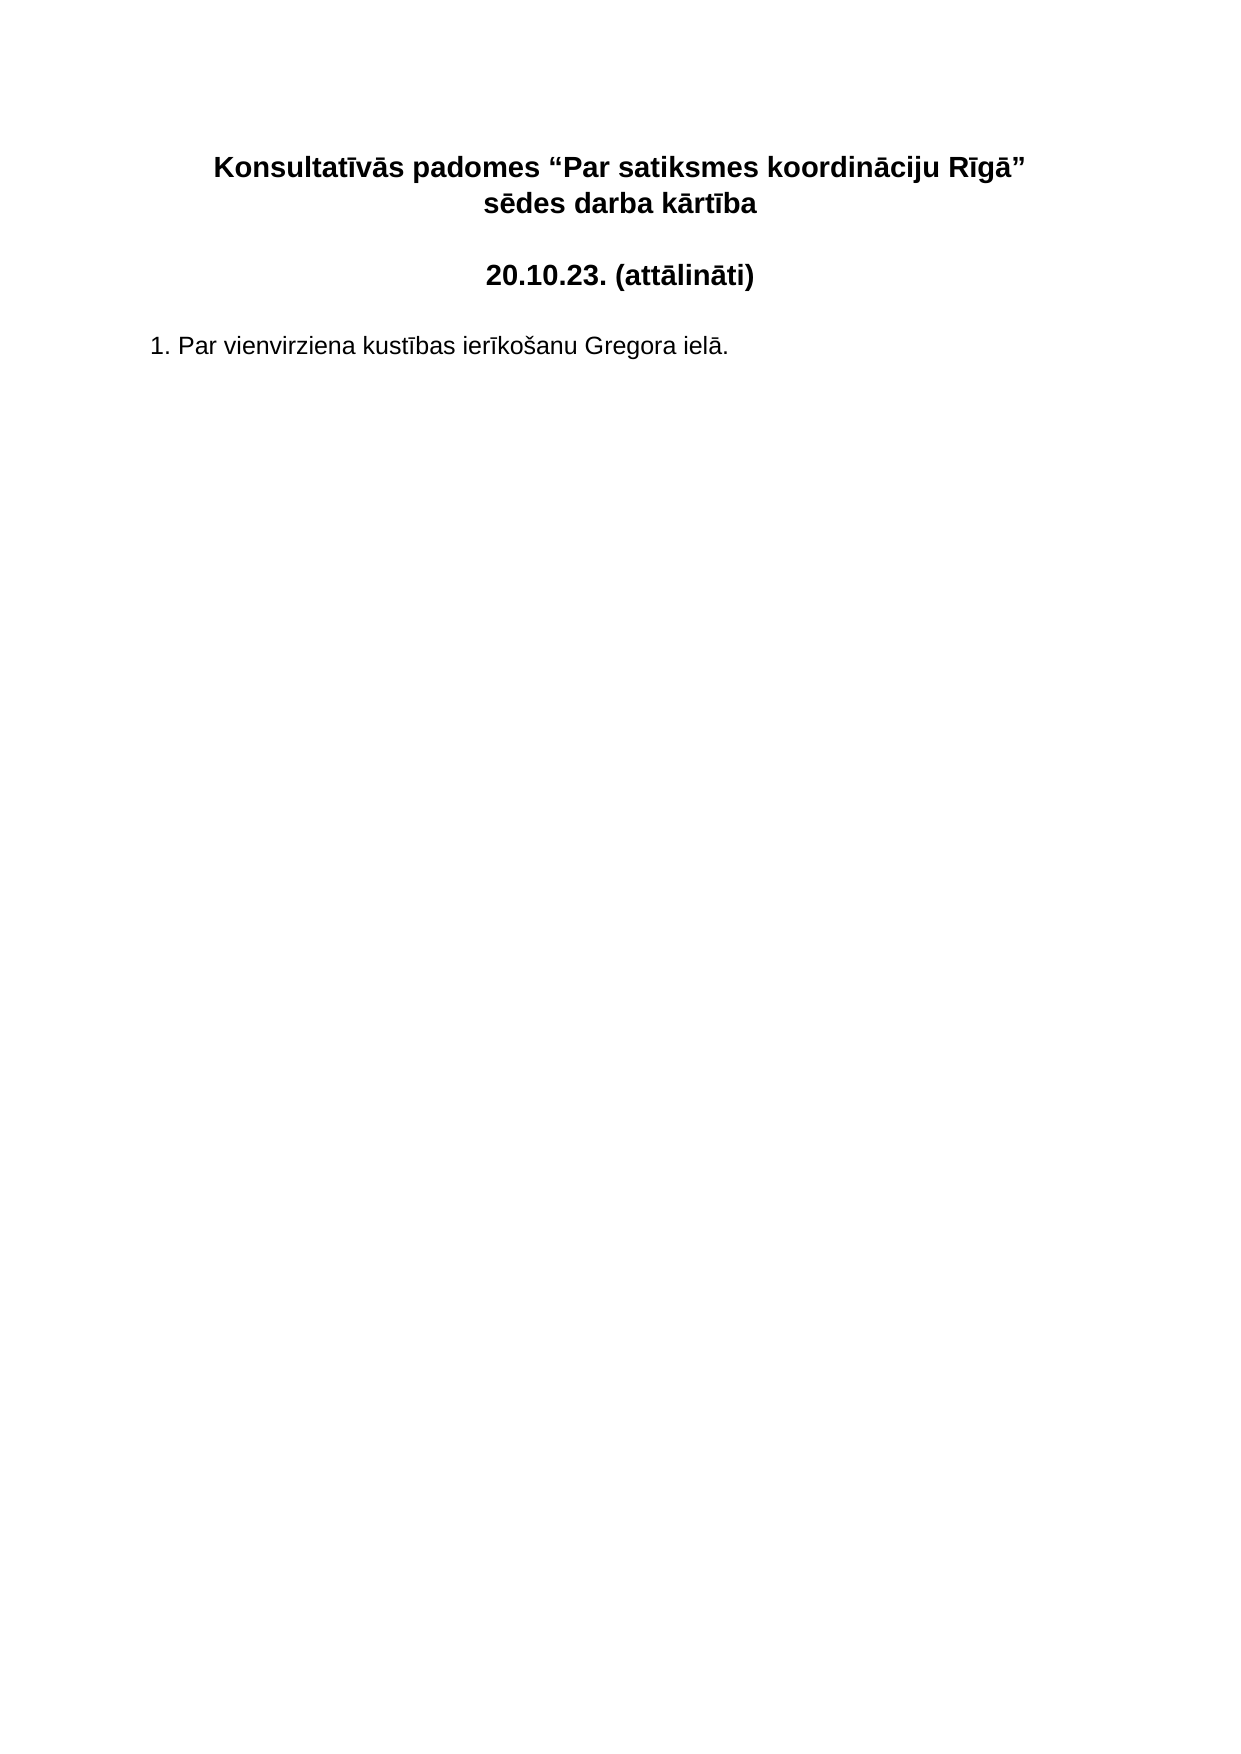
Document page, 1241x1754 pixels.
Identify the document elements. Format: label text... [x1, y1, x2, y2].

text sēdes darba kārtība [150, 186, 1090, 220]
text Konsultatīvās padomes “Par satiksmes koordināciju Rīgā” [150, 150, 1090, 183]
text 1. Par vienvirziena kustības ierīkošanu Gregora ielā. [150, 331, 1090, 359]
text 20.10.23. (attālināti) [150, 258, 1090, 292]
